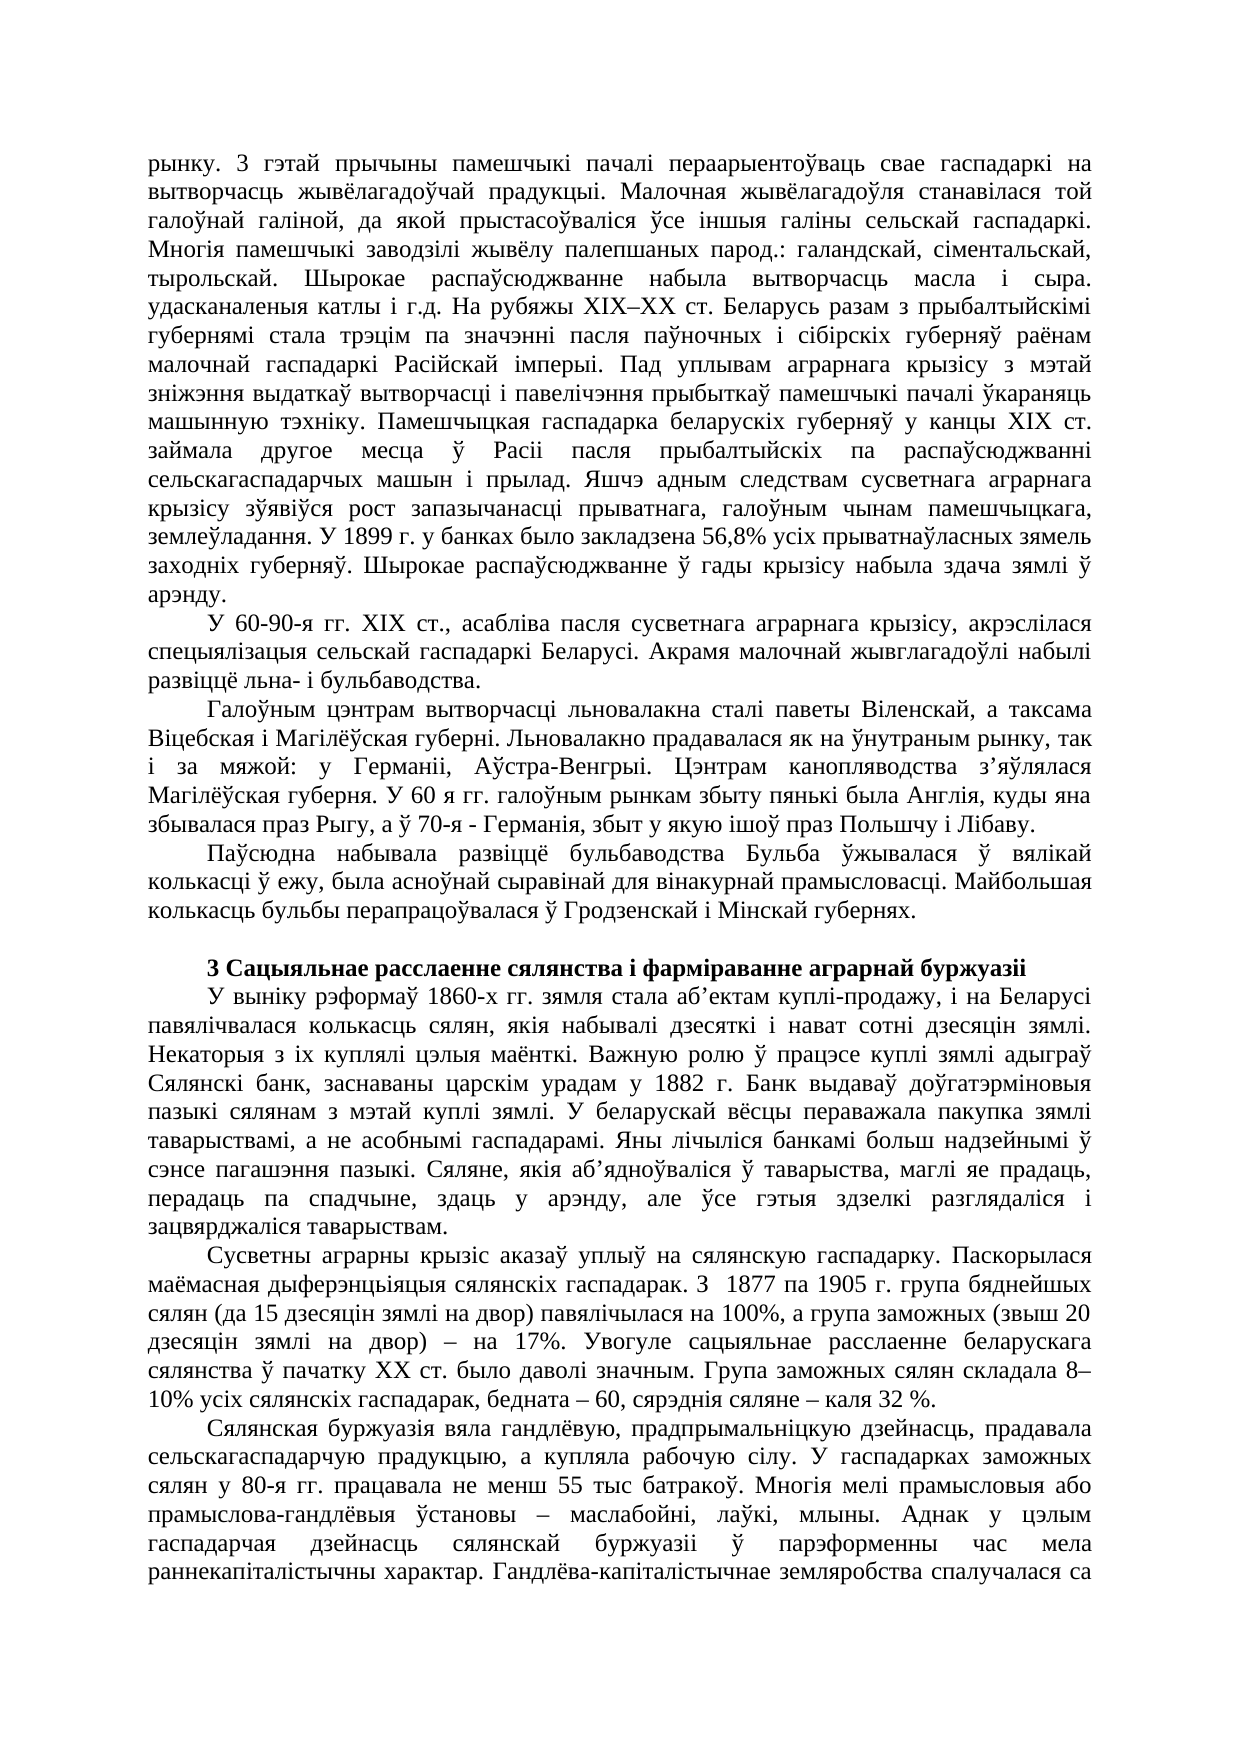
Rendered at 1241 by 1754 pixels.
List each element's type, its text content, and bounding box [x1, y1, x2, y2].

text Паўсюдна набывала развіццё бульбаводства Бульба ўжывалася ў вялікай колькасці ў ежу, была асноўнай сыравінай для вінакурнай прамысловасці. Майбольшая колькасць бульбы перапрацоўвалася ў Гродзенскай і Мінскай губернях. [148, 838, 1093, 924]
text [148, 148, 1093, 608]
text Сусветны аграрны крызіс аказаў уплыў на сялянскую гаспадарку. Паскорылася маёмасная дыферэнцьіяцыя сялянскіх гаспадарак. З 1877 па 1905 г. група бяднейшых сялян (да 15 дзесяцін зямлі на двор) павялічылася на 100%, а група заможных (звыш 20 дзесяцін зямлі на двор) – на 17%. Увогуле сацыяльнае расслаенне беларускага сялянства ў пачатку XX ст. было даволі значным. Група заможных сялян складала 8–10% усіх сялянскіх гаспадарак, бедната – 60, сярэднія сяляне – каля 32 %. [148, 1240, 1093, 1413]
text Галоўным цэнтрам вытворчасці льновалакна сталі паветы Віленскай, а таксама Віцебская і Магілёўская губерні. Льновалакно прадавалася як на ўнутраным рынку, так і за мяжой: у Германіі, Аўстра-Венгрыі. Цэнтрам канопляводства з’яўлялася Магілёўская губерня. У 60 я гг. галоўным рынкам збыту пянькі была Англія, куды яна збывалася праз Рыгу, а ў 70-я - Германія, збыт у якую ішоў праз Польшчу і Лібаву. [148, 694, 1093, 838]
text У 60-90-я гг. XIX ст., асабліва пасля сусветнага аграрнага крызісу, акрэслілася спецыялізацыя сельскай гаспадаркі Беларусі. Акрамя малочнай жывглагадоўлі набылі развіццё льна- і бульбаводства. [148, 608, 1093, 694]
text У выніку рэформаў 1860-х гг. зямля стала аб’ектам куплі-продажу, і на Беларусі павялічвалася колькасць сялян, якія набывалі дзесяткі і нават сотні дзесяцін зямлі. Некаторыя з іх куплялі цэлыя маёнткі. Важную ролю ў працэсе куплі зямлі адыграў Сялянскі банк, заснаваны царскім урадам у 1882 г. Банк выдаваў доўгатэрміновыя пазыкі сялянам з мэтай куплі зямлі. У беларускай вёсцы пераважала пакупка зямлі таварыствамі, а не асобнымі гаспадарамі. Яны лічыліся банкамі больш надзейнымі ў сэнсе пагашэння пазыкі. Сяляне, якія аб’ядноўваліся ў таварыства, маглі яе прадаць, перадаць па спадчыне, здаць у арэнду, але ўсе гэтыя здзелкі разглядаліся і зацвярджаліся таварыствам. [148, 981, 1093, 1240]
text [148, 1413, 1093, 1585]
text 3 Сацыяльнае расслаенне сялянства і фарміраванне аграрнай буржуазіі [148, 953, 1093, 981]
